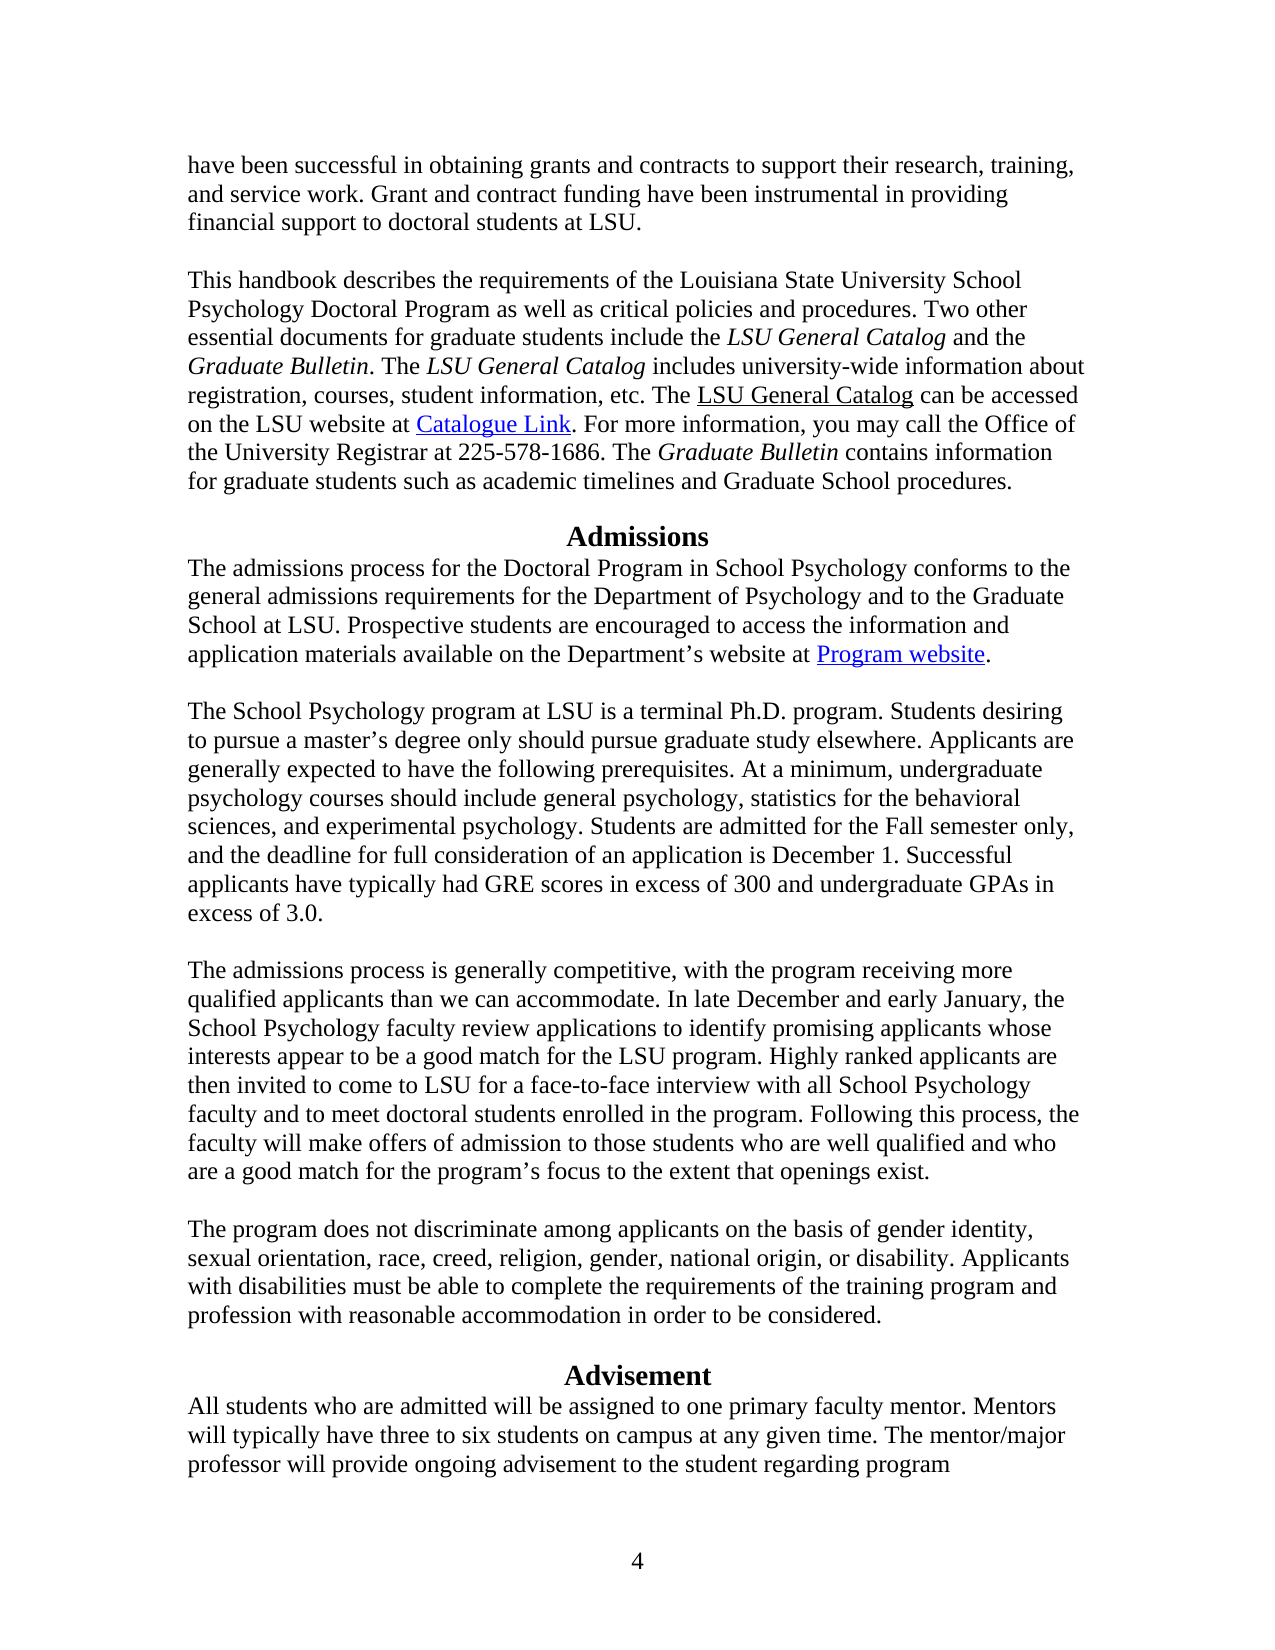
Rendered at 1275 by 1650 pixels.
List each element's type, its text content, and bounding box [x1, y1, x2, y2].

text The program does not discriminate among applicants on the basis of gender identity, sexual orientation, race, creed, religion, gender, national origin, or disability. Applicants with disabilities must be able to complete the requirements of the training program and profession with reasonable accommodation in order to be considered. [187, 1214, 1087, 1329]
subtitle Advisement [187, 1358, 1087, 1391]
text The admissions process is generally competitive, with the program receiving more qualified applicants than we can accommodate. In late December and early January, the School Psychology faculty review applications to identify promising applicants whose interests appear to be a good match for the LSU program. Highly ranked applicants are then invited to come to LSU for a face-to-face interview with all School Psychology faculty and to meet doctoral students enrolled in the program. Following this process, the faculty will make offers of admission to those students who are well qualified and who are a good match for the program’s focus to the extent that openings exist. [187, 955, 1087, 1185]
text The admissions process for the Doctoral Program in School Psychology conforms to the general admissions requirements for the Department of Psychology and to the at LSU. Prospective students are encouraged to access the information and application materials available on the Department’s website at Program website. [187, 553, 1087, 668]
text The School Psychology program at LSU is a terminal Ph.D. program. Students desiring to pursue a master’s degree only should pursue graduate study elsewhere. Applicants are generally expected to have the following prerequisites. At a minimum, undergraduate psychology courses should include general psychology, statistics for the behavioral sciences, and experimental psychology. Students are admitted for the Fall semester only, and the deadline for full consideration of an application is December 1. Successful applicants have typically had GRE scores in excess of 300 and undergraduate GPAs in excess of 3.0. [187, 696, 1087, 926]
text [187, 150, 1087, 236]
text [187, 1391, 1087, 1477]
text This handbook describes the requirements of the Louisiana State University School Psychology Doctoral Program as well as critical policies and procedures. Two other essential documents for graduate students include the LSU General Catalog and the Graduate Bulletin. The LSU General Catalog includes university-wide information about registration, courses, student information, etc. The LSU General Catalog can be accessed on the LSU website at Catalogue Link. For more information, you may call the Office of the University Registrar at 225-578-1686. The Graduate Bulletin contains information for graduate students such as academic timelines and Graduate School procedures. [187, 265, 1087, 495]
subtitle Admissions [187, 519, 1087, 553]
